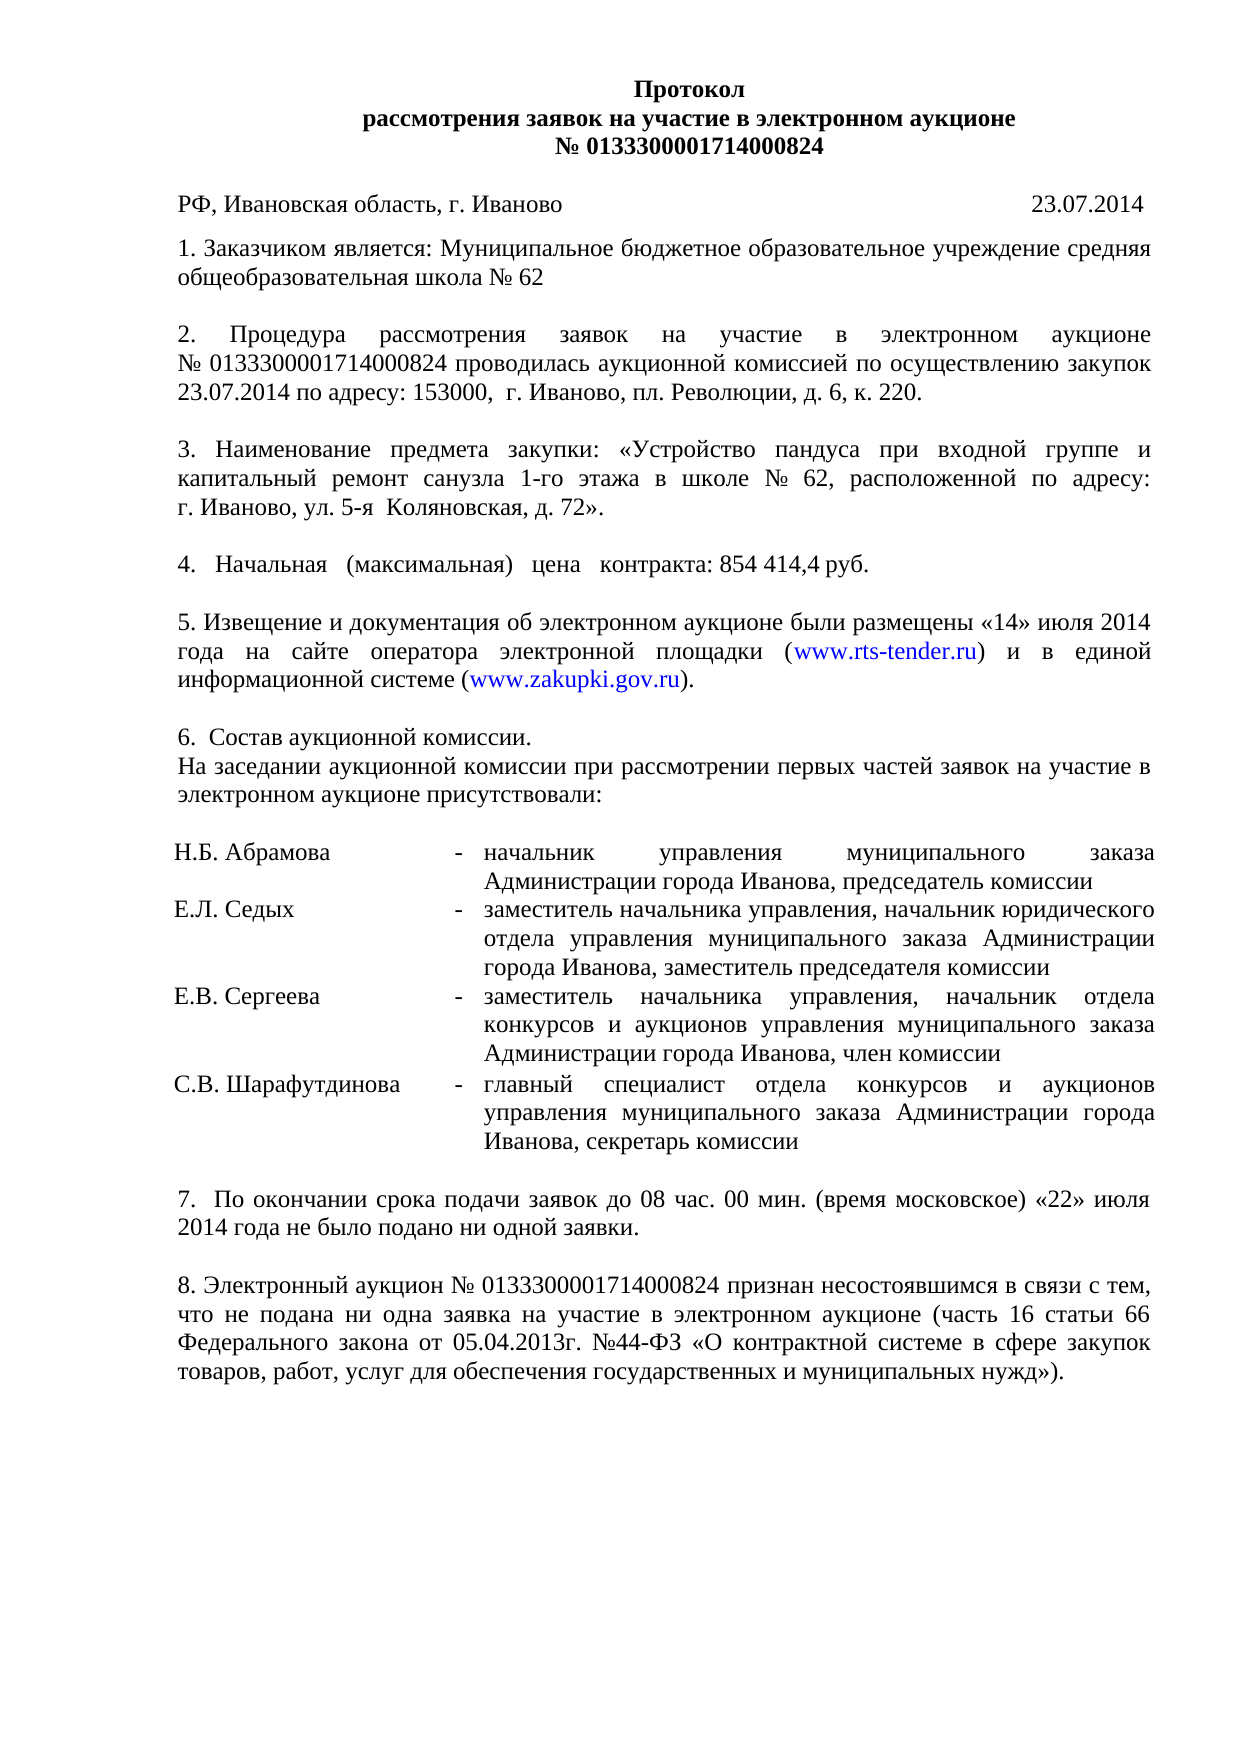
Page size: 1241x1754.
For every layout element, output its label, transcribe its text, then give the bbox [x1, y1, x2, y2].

text 1. Заказчиком является: Муниципальное бюджетное образовательное учреждение средняя общеобразовательная школа № 62 [177, 233, 1152, 291]
table_cell Е.Л. Седых [163, 895, 443, 981]
text Протокол [207, 74, 1172, 103]
table_cell - [443, 895, 472, 981]
table_cell главный специалист отдела конкурсов и аукционов управления муниципального заказа Администрации города Иванова, секретарь комиссии [473, 1069, 1167, 1155]
table_cell заместитель начальника управления, начальник юридического отдела управления муниципального заказа Администрации города Иванова, заместитель председателя комиссии [473, 895, 1167, 981]
table_cell С.В. Шарафутдинова [163, 1069, 443, 1155]
text 7. По окончании срока подачи заявок до 08 час. 00 мин. (время московское) «22» июля 2014 года не было подано ни одной заявки. [177, 1184, 1152, 1241]
text 8. Электронный аукцион № 0133300001714000824 признан несостоявшимся в связи с тем, что не подана ни одна заявка на участие в электронном аукционе (часть 16 статьи 66 Федерального закона от 05.04.2013г. №44-ФЗ «О контрактной системе в сфере закупок товаров, работ, услуг для обеспечения государственных и муниципальных нужд»). [177, 1270, 1152, 1385]
table_cell - [443, 981, 472, 1069]
table_header - [443, 837, 472, 894]
text РФ, Ивановская область, г. Иваново 23.07.2014 [177, 189, 1152, 218]
table_header Н.Б. Абрамова [163, 837, 443, 894]
text 3. Наименование предмета закупки: «Устройство пандуса при входной группе и капитальный ремонт санузла 1-го этажа в школе № 62, расположенной по адресу: г. Иваново, ул. 5-я Коляновская, д. 72». [177, 434, 1152, 521]
table_cell заместитель начальника управления, начальник отдела конкурсов и аукционов управления муниципального заказа Администрации города Иванова, член комиссии [473, 981, 1167, 1069]
text рассмотрения заявок на участие в электронном аукционе [207, 103, 1172, 131]
table_header начальник управления муниципального заказа Администрации города Иванова, председатель комиссии [473, 837, 1167, 894]
table_cell Е.В. Сергеева [163, 981, 443, 1069]
text 4. Начальная (максимальная) цена контракта: 854 414,4 руб. [177, 549, 1152, 578]
table_cell - [443, 1069, 472, 1155]
text № 0133300001714000824 [207, 131, 1172, 160]
text 2. Процедура рассмотрения заявок на участие в электронном аукционе № 0133300001714000824 проводилась аукционной комиссией по осуществлению закупок 23.07.2014 по адресу: 153000, г. Иваново, пл. Революции, д. 6, к. 220. [177, 319, 1152, 406]
text На заседании аукционной комиссии при рассмотрении первых частей заявок на участие в электронном аукционе присутствовали: [177, 751, 1152, 808]
text 5. Извещение и документация об электронном аукционе были размещены «14» июля 2014 года на сайте оператора электронной площадки (www.rts-tender.ru) и в единой информационной системе (www.zakupki.gov.ru). [177, 607, 1152, 693]
text 6. Состав аукционной комиссии. [177, 722, 1152, 751]
